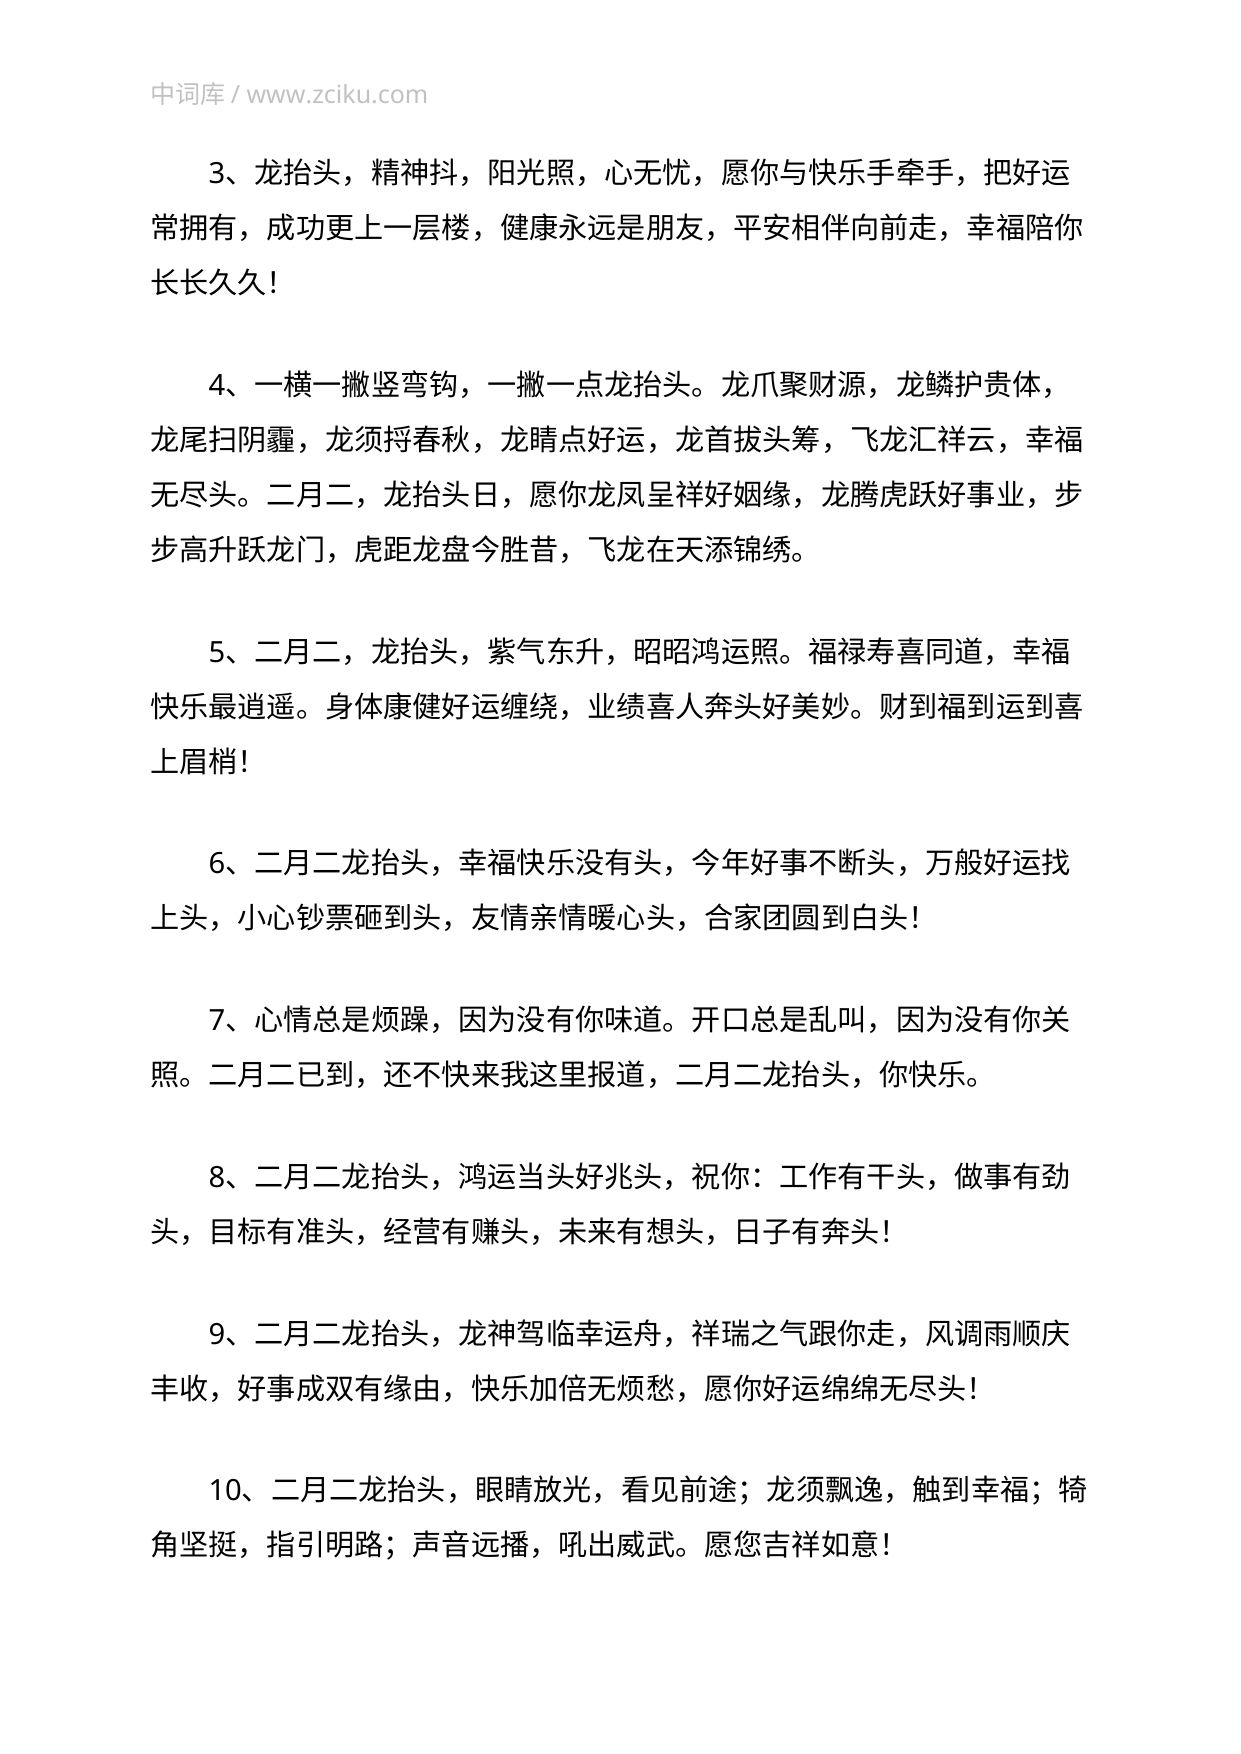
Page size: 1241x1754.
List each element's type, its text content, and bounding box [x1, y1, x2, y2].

text 5、二月二，龙抬头，紫气东升，昭昭鸿运照。福禄寿喜同道，幸福快乐最逍遥。身体康健好运缠绕，业绩喜人奔头好美妙。财到福到运到喜上眉梢！ [150, 628, 1090, 780]
text 3、龙抬头，精神抖，阳光照，心无忧，愿你与快乐手牵手，把好运常拥有，成功更上一层楼，健康永远是朋友，平安相伴向前走，幸福陪你长长久久！ [150, 150, 1090, 302]
text 7、心情总是烦躁，因为没有你味道。开口总是乱叫，因为没有你关照。二月二已到，还不快来我这里报道，二月二龙抬头，你快乐。 [150, 997, 1090, 1094]
text 4、一横一撇竖弯钩，一撇一点龙抬头。龙爪聚财源，龙鳞护贵体，龙尾扫阴霾，龙须捋春秋，龙睛点好运，龙首拔头筹，飞龙汇祥云，幸福无尽头。二月二，龙抬头日，愿你龙凤呈祥好姻缘，龙腾虎跃好事业，步步高升跃龙门，虎距龙盘今胜昔，飞龙在天添锦绣。 [150, 362, 1090, 569]
text 8、二月二龙抬头，鸿运当头好兆头，祝你：工作有干头，做事有劲头，目标有准头，经营有赚头，未来有想头，日子有奔头！ [150, 1153, 1090, 1251]
text 6、二月二龙抬头，幸福快乐没有头，今年好事不断头，万般好运找上头，小心钞票砸到头，友情亲情暖心头，合家团圆到白头！ [150, 840, 1090, 937]
text 10、二月二龙抬头，眼睛放光，看见前途；龙须飘逸，触到幸福；犄角坚挺，指引明路；声音远播，吼出威武。愿您吉祥如意！ [150, 1467, 1090, 1564]
text 9、二月二龙抬头，龙神驾临幸运舟，祥瑞之气跟你走，风调雨顺庆丰收，好事成双有缘由，快乐加倍无烦愁，愿你好运绵绵无尽头！ [150, 1310, 1090, 1407]
